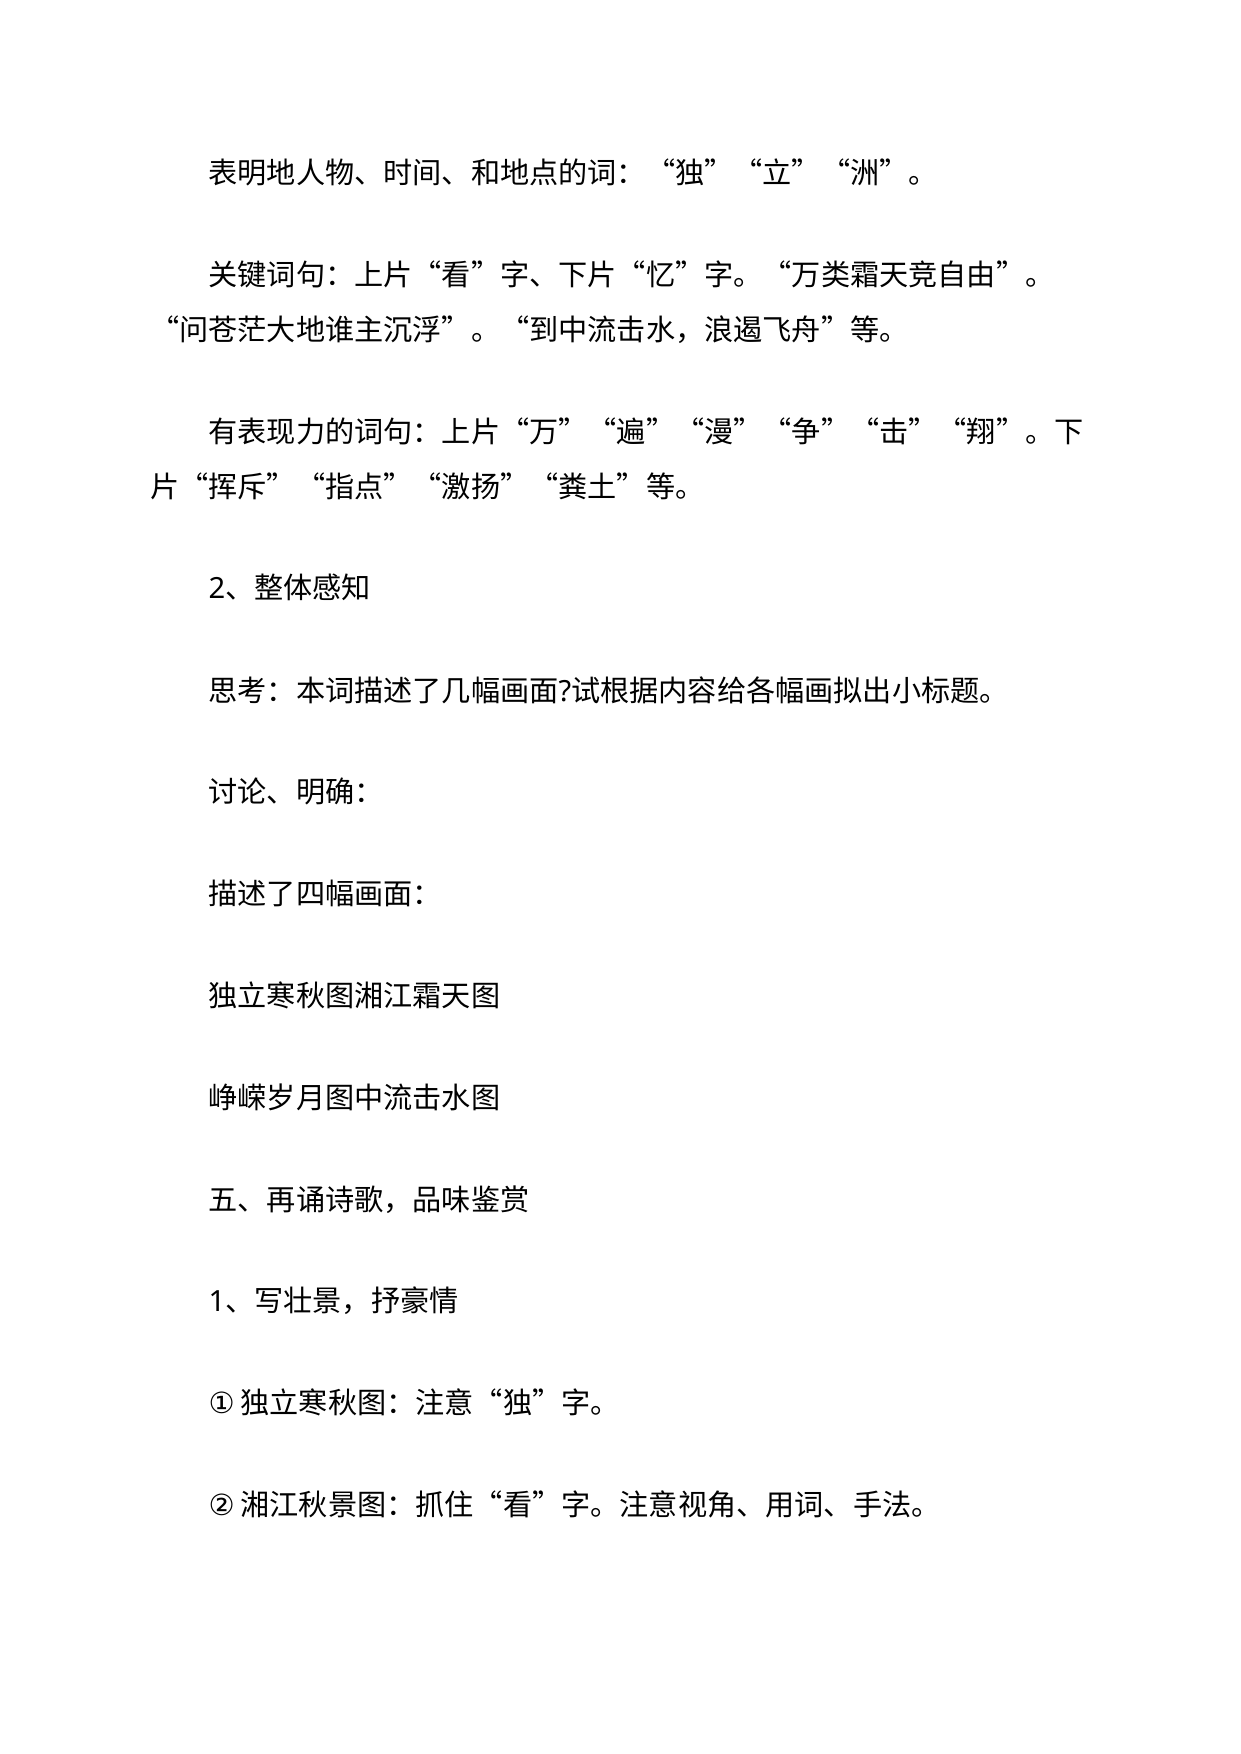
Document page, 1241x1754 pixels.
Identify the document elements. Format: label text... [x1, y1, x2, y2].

text 思考：本词描述了几幅画面?试根据内容给各幅画拟出小标题。 [150, 667, 1090, 709]
text 描述了四幅画面： [150, 871, 1090, 913]
text 独立寒秋图湘江霜天图 [150, 973, 1090, 1015]
text ①独立寒秋图：注意“独”字。 [150, 1380, 1090, 1422]
text ②湘江秋景图：抓住“看”字。注意视角、用词、手法。 [150, 1482, 1090, 1524]
text 峥嵘岁月图中流击水图 [150, 1074, 1090, 1117]
text 讨论、明确： [150, 769, 1090, 811]
text 表明地人物、时间、和地点的词：“独”“立”“洲”。 [150, 150, 1090, 192]
text 2、整体感知 [150, 565, 1090, 607]
text 五、再诵诗歌，品味鉴赏 [150, 1176, 1090, 1218]
text 1、写壮景，抒豪情 [150, 1278, 1090, 1320]
text 有表现力的词句：上片“万”“遍”“漫”“争”“击”“翔”。下片“挥斥”“指点”“激扬”“粪土”等。 [150, 408, 1090, 506]
text 关键词句：上片“看”字、下片“忆”字。“万类霜天竞自由”。“问苍茫大地谁主沉浮”。“到中流击水，浪遏飞舟”等。 [150, 252, 1090, 349]
